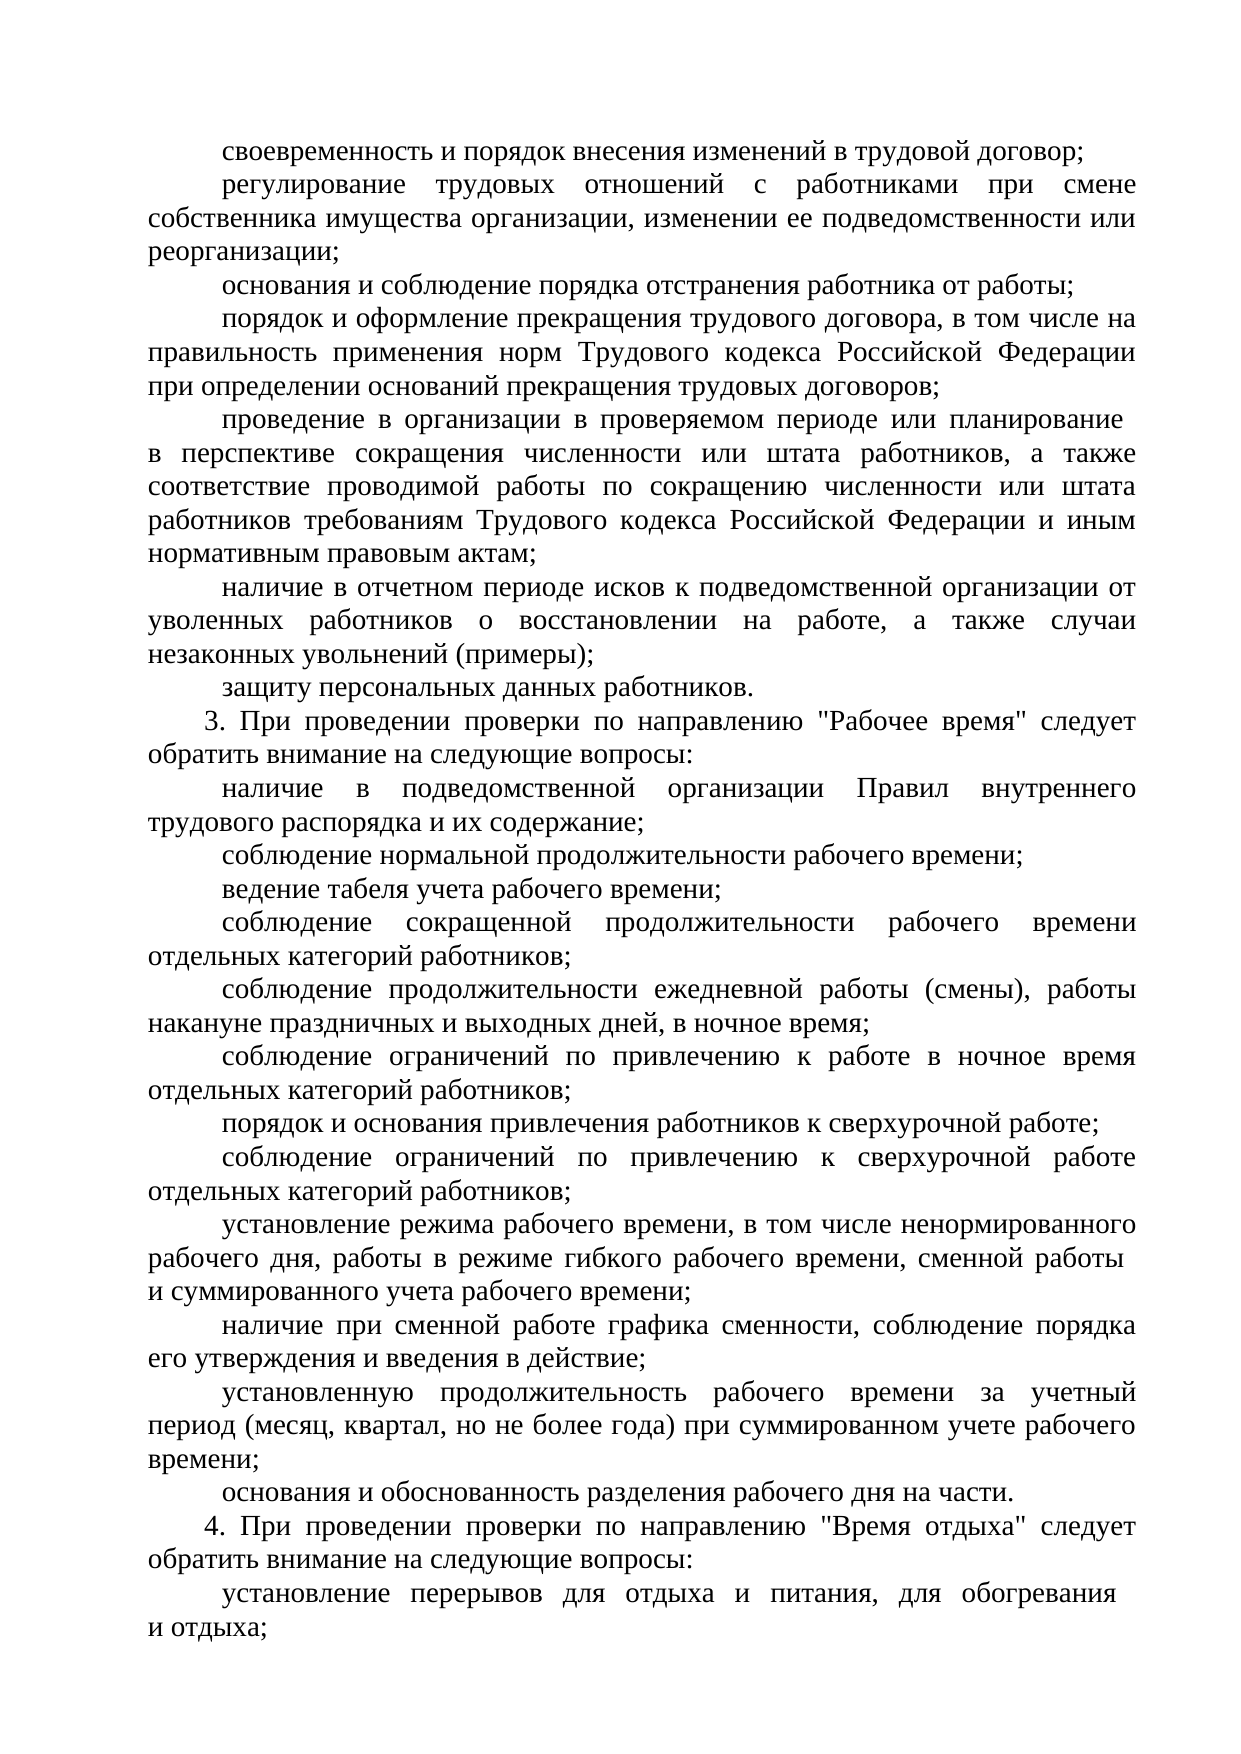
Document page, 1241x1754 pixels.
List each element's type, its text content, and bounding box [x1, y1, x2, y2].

text 4. При проведении проверки по направлению "Время отдыха" следует обратить внимание на следующие вопросы: [148, 1508, 1137, 1575]
text соблюдение ограничений по привлечению к сверхурочной работе отдельных категорий работников; [148, 1139, 1137, 1206]
text соблюдение ограничений по привлечению к работе в ночное время отдельных категорий работников; [148, 1038, 1137, 1106]
text регулирование трудовых отношений с работниками при смене собственника имущества организации, изменении ее подведомственности или реорганизации; [148, 166, 1137, 267]
text соблюдение продолжительности ежедневной работы (смены), работы накануне праздничных и выходных дней, в ночное время; [148, 971, 1137, 1038]
text защиту персональных данных работников. [148, 669, 1137, 703]
text порядок и оформление прекращения трудового договора, в том числе на правильность применения норм Трудового кодекса Российской Федерации при определении оснований прекращения трудовых договоров; [148, 301, 1137, 401]
text соблюдение нормальной продолжительности рабочего времени; [148, 837, 1137, 871]
text наличие в подведомственной организации Правил внутреннего трудового распорядка и их содержание; [148, 770, 1137, 837]
text ведение табеля учета рабочего времени; [148, 871, 1137, 904]
text своевременность и порядок внесения изменений в трудовой договор; [148, 133, 1137, 166]
text 3. При проведении проверки по направлению "Рабочее время" следует обратить внимание на следующие вопросы: [148, 703, 1137, 770]
text наличие в отчетном периоде исков к подведомственной организации от уволенных работников о восстановлении на работе, а также случаи незаконных увольнений (примеры); [148, 569, 1137, 669]
text установление режима рабочего времени, в том числе ненормированного рабочего дня, работы в режиме гибкого рабочего времени, сменной работы и суммированного учета рабочего времени; [148, 1206, 1137, 1307]
text порядок и основания привлечения работников к сверхурочной работе; [148, 1106, 1137, 1139]
text проведение в организации в проверяемом периоде или планирование в перспективе сокращения численности или штата работников, а также соответствие проводимой работы по сокращению численности или штата работников требованиям Трудового кодекса Российской Федерации и иным нормативным правовым актам; [148, 401, 1137, 569]
text основания и обоснованность разделения рабочего дня на части. [148, 1474, 1137, 1508]
text наличие при сменной работе графика сменности, соблюдение порядка его утверждения и введения в действие; [148, 1307, 1137, 1374]
text соблюдение сокращенной продолжительности рабочего времени отдельных категорий работников; [148, 904, 1137, 971]
text установление перерывов для отдыха и питания, для обогревания и отдыха; [148, 1575, 1137, 1642]
text установленную продолжительность рабочего времени за учетный период (месяц, квартал, но не более года) при суммированном учете рабочего времени; [148, 1374, 1137, 1474]
text основания и соблюдение порядка отстранения работника от работы; [148, 267, 1137, 301]
